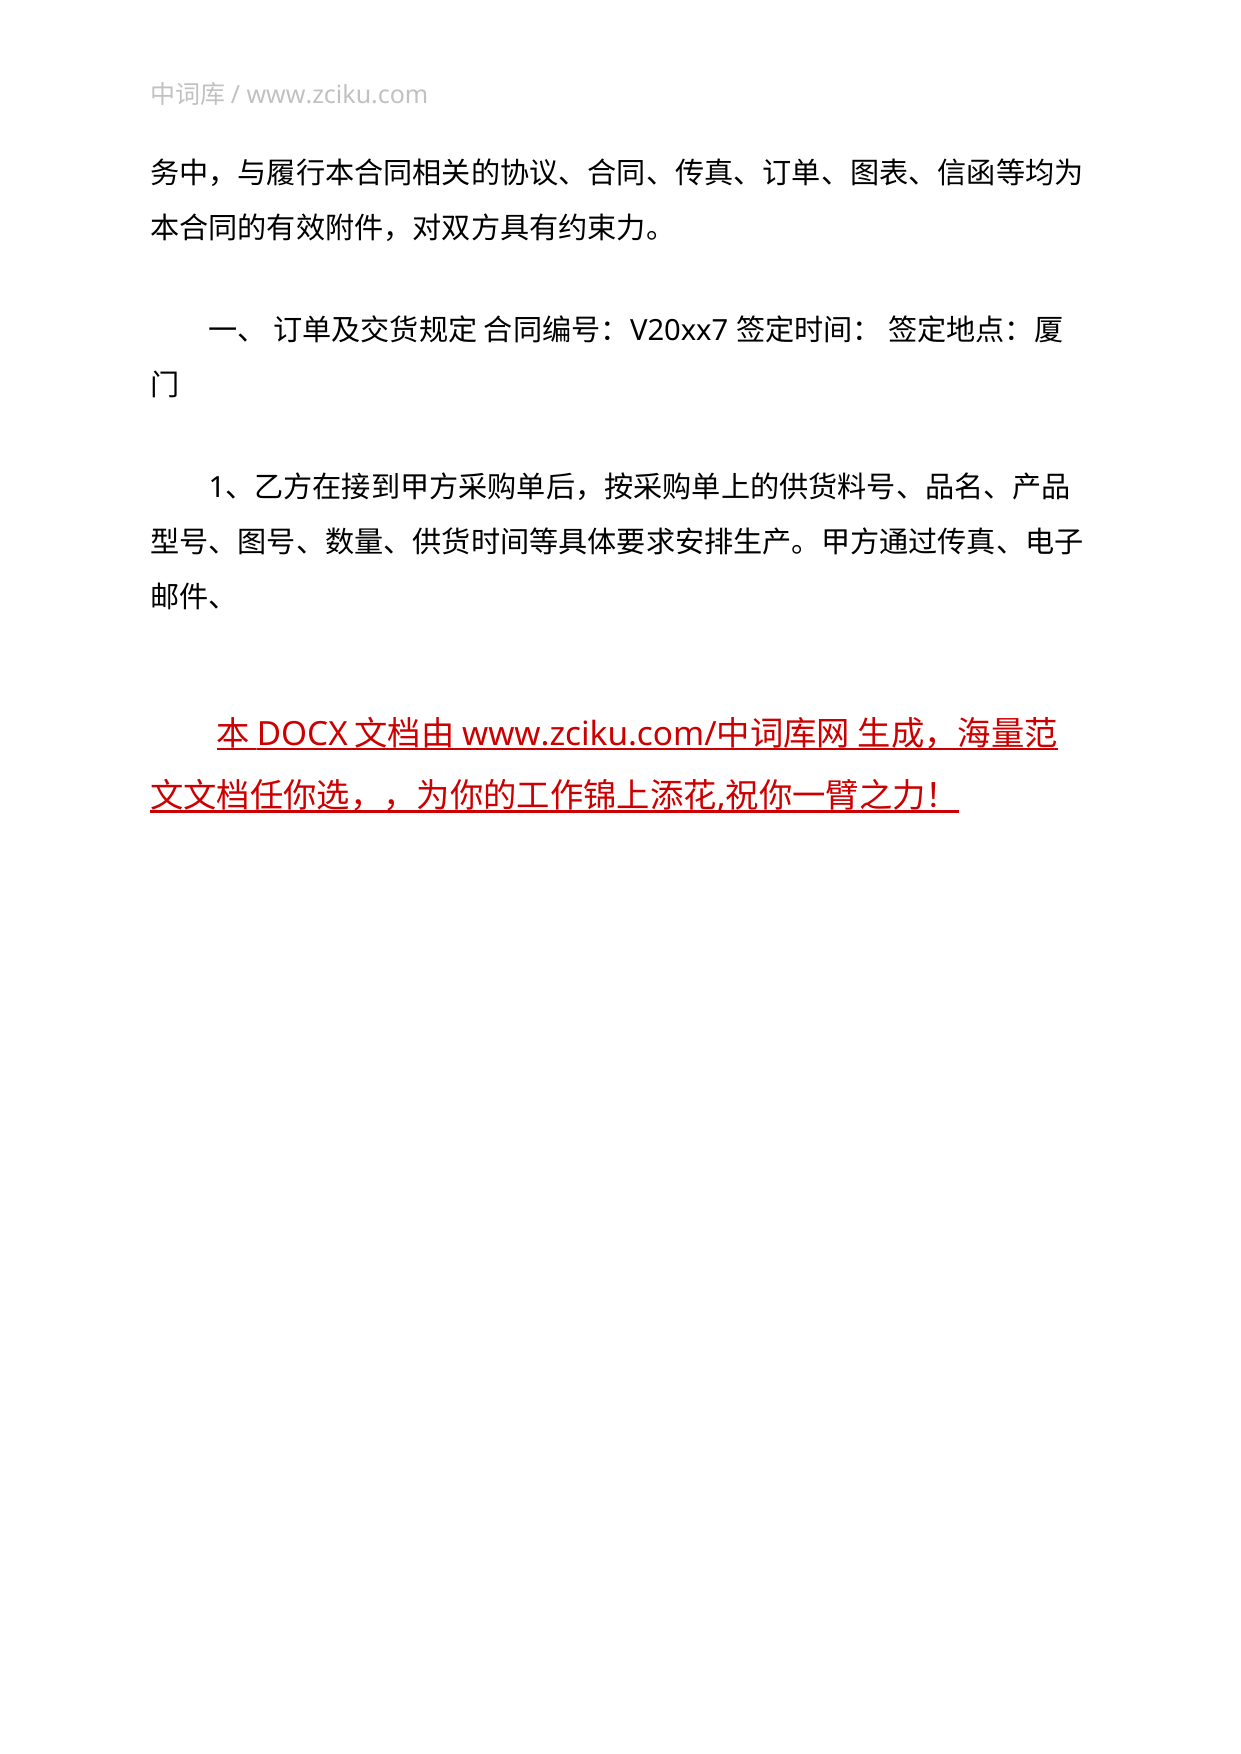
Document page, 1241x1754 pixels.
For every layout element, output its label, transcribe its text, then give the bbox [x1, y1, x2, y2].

text 1、乙方在接到甲方采购单后，按采购单上的供货料号、品名、产品型号、图号、数量、供货时间等具体要求安排生产。甲方通过传真、电子邮件、 [150, 463, 1090, 616]
text 一、 订单及交货规定 合同编号：V20xx7 签定时间： 签定地点：厦门 [150, 307, 1090, 404]
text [150, 150, 1090, 247]
text 本DOCX文档由 www.zciku.com/中词库网 生成，海量范文文档任你选，，为你的工作锦上添花,祝你一臂之力！ [150, 706, 1090, 818]
